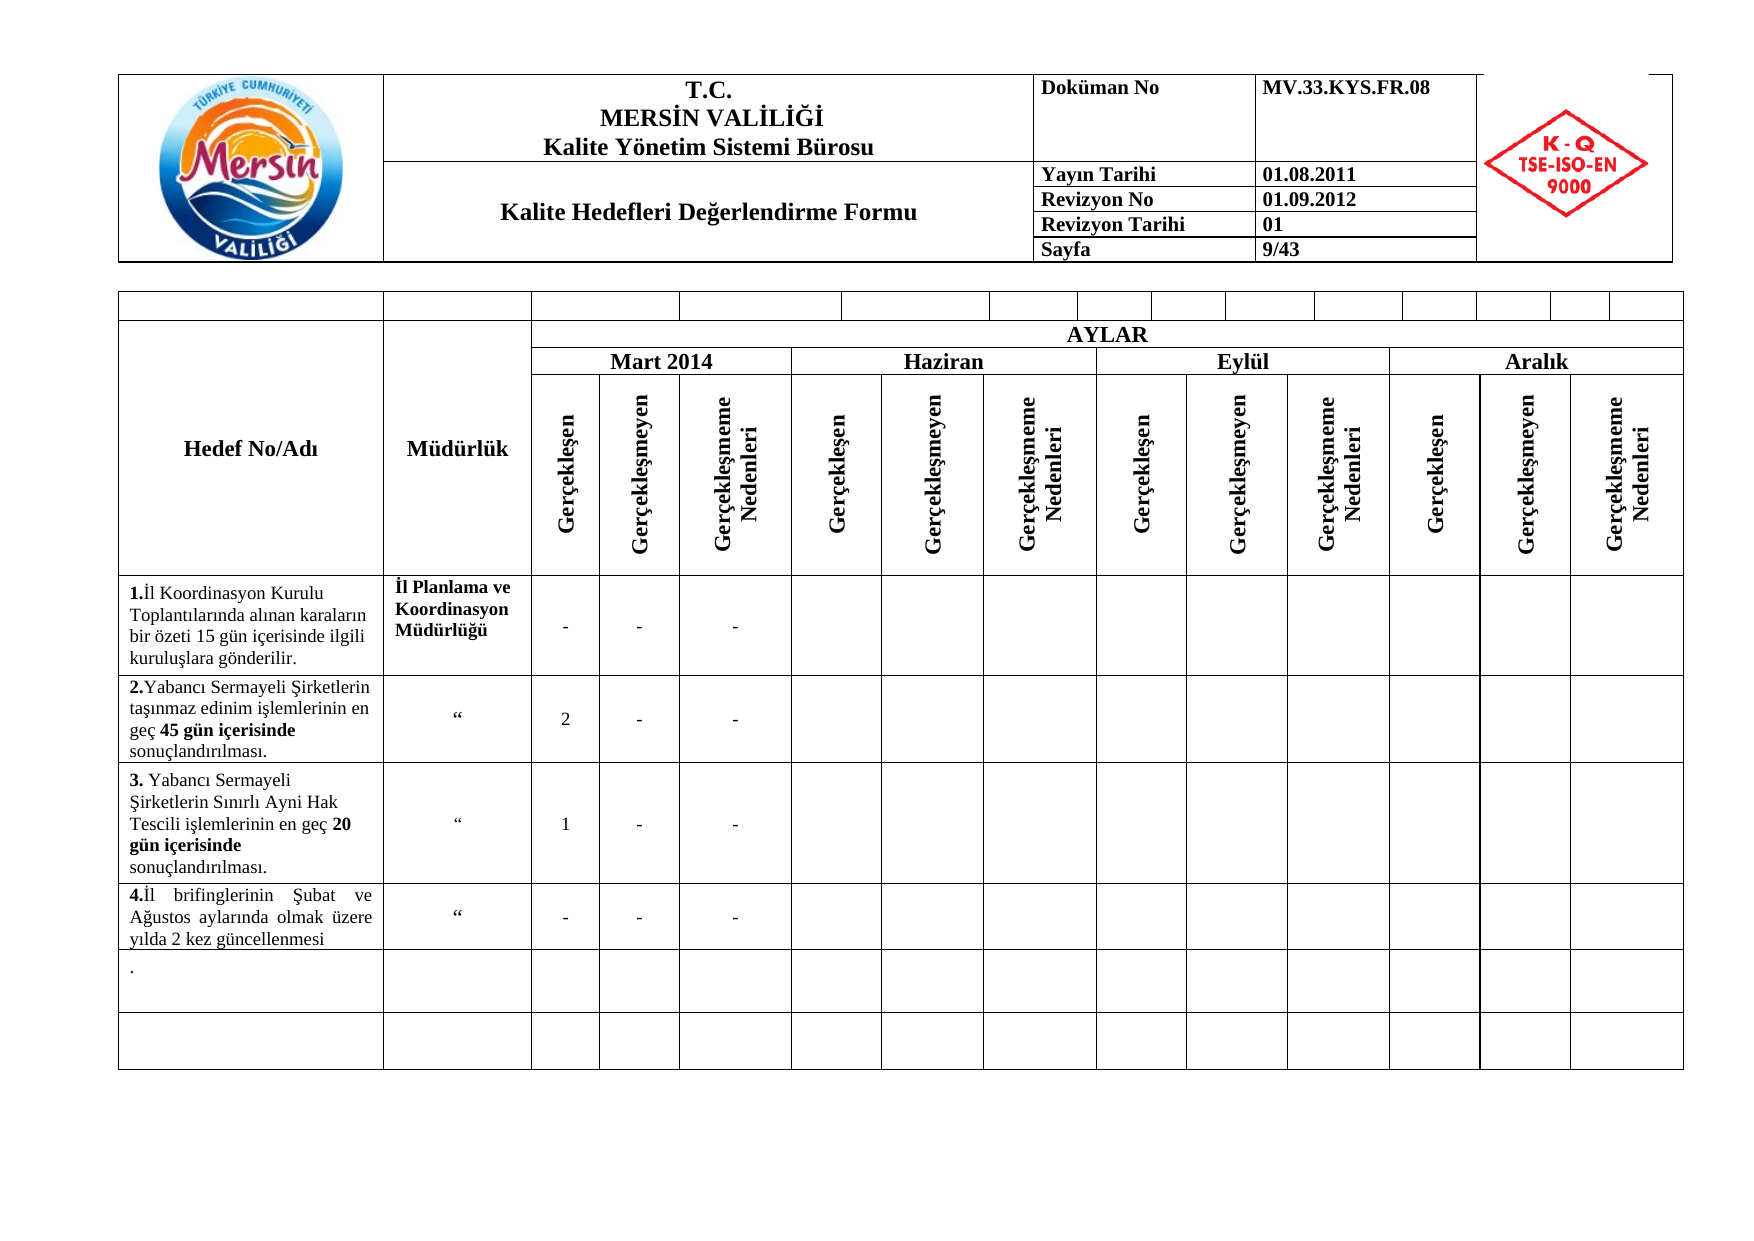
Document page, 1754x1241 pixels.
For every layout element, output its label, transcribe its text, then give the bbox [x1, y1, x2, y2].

table_cell [1571, 950, 1683, 1012]
table_cell [1481, 950, 1570, 1012]
table_cell [532, 950, 599, 1012]
table_cell Gerçekleşmeyen [882, 375, 983, 575]
table_cell [1481, 884, 1570, 949]
table_cell 2 [532, 676, 599, 762]
table_cell [1315, 292, 1402, 319]
table_cell [119, 1013, 383, 1069]
table_cell “ [384, 676, 531, 762]
table_cell [1571, 1013, 1683, 1069]
table_cell [1288, 576, 1389, 675]
table_cell [1097, 676, 1186, 762]
table_cell Gerçekleşmeyen [600, 375, 679, 575]
table_cell [882, 950, 983, 1012]
table_cell [1571, 763, 1683, 883]
table_cell Gerçekleşmeme Nedenleri [1288, 375, 1389, 575]
table_cell [1152, 292, 1225, 319]
table_cell [1288, 676, 1389, 762]
table_cell [882, 576, 983, 675]
table_cell [984, 763, 1096, 883]
table_cell [1477, 292, 1550, 319]
table_cell [1390, 576, 1479, 675]
table_cell [1187, 884, 1287, 949]
table_cell [984, 676, 1096, 762]
table_cell Gerçekleşmeme Nedenleri [1571, 375, 1683, 575]
table_cell [792, 1013, 881, 1069]
table_cell [600, 1013, 679, 1069]
table_cell [792, 884, 881, 949]
table_cell Hedef No/Adı [119, 321, 383, 575]
table_cell [1187, 950, 1287, 1012]
table_cell - [680, 884, 791, 949]
table_cell . [119, 950, 383, 1012]
table_cell [882, 884, 983, 949]
table_cell [600, 950, 679, 1012]
table_cell Müdürlük [384, 321, 531, 575]
table_cell - [600, 884, 679, 949]
table_cell [792, 576, 881, 675]
table_cell Gerçekleşmeyen [1187, 375, 1287, 575]
table_cell [1551, 292, 1609, 319]
picture [159, 76, 343, 260]
table_cell - [680, 676, 791, 762]
table_cell - [680, 763, 791, 883]
table_cell [1390, 763, 1479, 883]
table_cell [882, 1013, 983, 1069]
table_cell [984, 950, 1096, 1012]
table_cell 1 [532, 763, 599, 883]
table_cell [1390, 950, 1479, 1012]
table_cell [1187, 676, 1287, 762]
table_cell [1403, 292, 1476, 319]
table_cell “ [384, 884, 531, 949]
table_cell [1187, 576, 1287, 675]
table_cell [1481, 1013, 1570, 1069]
table_cell - [680, 576, 791, 675]
table_cell [384, 1013, 531, 1069]
table_cell [1481, 676, 1570, 762]
table_cell [1610, 292, 1683, 319]
table_cell [1481, 576, 1570, 675]
table_cell [882, 763, 983, 883]
table_cell Gerçekleşmeme Nedenleri [984, 375, 1096, 575]
table_cell [984, 884, 1096, 949]
table_cell [1571, 884, 1683, 949]
table_cell “ [384, 763, 531, 883]
table_cell [984, 576, 1096, 675]
table_cell Gerçekleşen [1390, 375, 1479, 575]
table_cell [1097, 576, 1186, 675]
table_cell [1390, 1013, 1479, 1069]
table_cell Gerçekleşmeyen [1481, 375, 1570, 575]
table_cell [1097, 1013, 1186, 1069]
table_cell [1097, 950, 1186, 1012]
table_cell İl Planlama ve Koordinasyon Müdürlüğü [384, 576, 531, 675]
table_cell - [600, 763, 679, 883]
table_cell Aralık [1390, 348, 1683, 374]
table_cell [1226, 292, 1314, 319]
table_cell Eylül [1097, 348, 1389, 374]
table_cell [882, 676, 983, 762]
table_cell [792, 676, 881, 762]
table_cell [1187, 1013, 1287, 1069]
table_cell [384, 950, 531, 1012]
table_cell [1078, 292, 1151, 319]
table_cell [1187, 763, 1287, 883]
table_cell [680, 292, 841, 319]
table_cell [680, 950, 791, 1012]
table_cell [1390, 884, 1479, 949]
table_cell [1288, 884, 1389, 949]
table_cell [1288, 1013, 1389, 1069]
table_cell - [600, 576, 679, 675]
table_cell Gerçekleşen [792, 375, 881, 575]
table_cell [842, 292, 989, 319]
table_cell [1288, 763, 1389, 883]
table_cell Gerçekleşmeme Nedenleri [680, 375, 791, 575]
table_cell 4.İl brifinglerinin Şubat ve Ağustos aylarında olmak üzere yılda 2 kez güncellenmesi [119, 884, 383, 949]
table_cell [792, 950, 881, 1012]
table_cell [990, 292, 1077, 319]
table_cell [1571, 576, 1683, 675]
table_cell [384, 292, 531, 319]
table_cell [792, 763, 881, 883]
table_cell Haziran [792, 348, 1096, 374]
table_cell [532, 1013, 599, 1069]
table_cell 2.Yabancı Sermayeli Şirketlerin taşınmaz edinim işlemlerinin en geç 45 gün içerisinde sonuçlandırılması. [119, 676, 383, 762]
table_cell [1288, 950, 1389, 1012]
picture [1483, 74, 1649, 253]
table_cell Gerçekleşen [532, 375, 599, 575]
table_cell AYLAR [532, 321, 1683, 347]
table_cell Mart 2014 [532, 348, 791, 374]
table_cell [984, 1013, 1096, 1069]
table_cell 3. Yabancı Sermayeli Şirketlerin Sınırlı Ayni Hak Tescili işlemlerinin en geç 20 gün içerisinde sonuçlandırılması. [119, 763, 383, 883]
table_cell [1571, 676, 1683, 762]
table_cell [680, 1013, 791, 1069]
table_cell [1097, 884, 1186, 949]
table_cell [119, 292, 383, 319]
table_cell - [600, 676, 679, 762]
table_cell [1481, 763, 1570, 883]
table_cell - [532, 576, 599, 675]
table_cell [1097, 763, 1186, 883]
table_cell Gerçekleşen [1097, 375, 1186, 575]
table_cell [532, 292, 679, 319]
table_cell 1.İl Koordinasyon Kurulu Toplantılarında alınan karaların bir özeti 15 gün içerisinde ilgili kuruluşlara gönderilir. [119, 576, 383, 675]
table_cell [1390, 676, 1479, 762]
table_cell - [532, 884, 599, 949]
